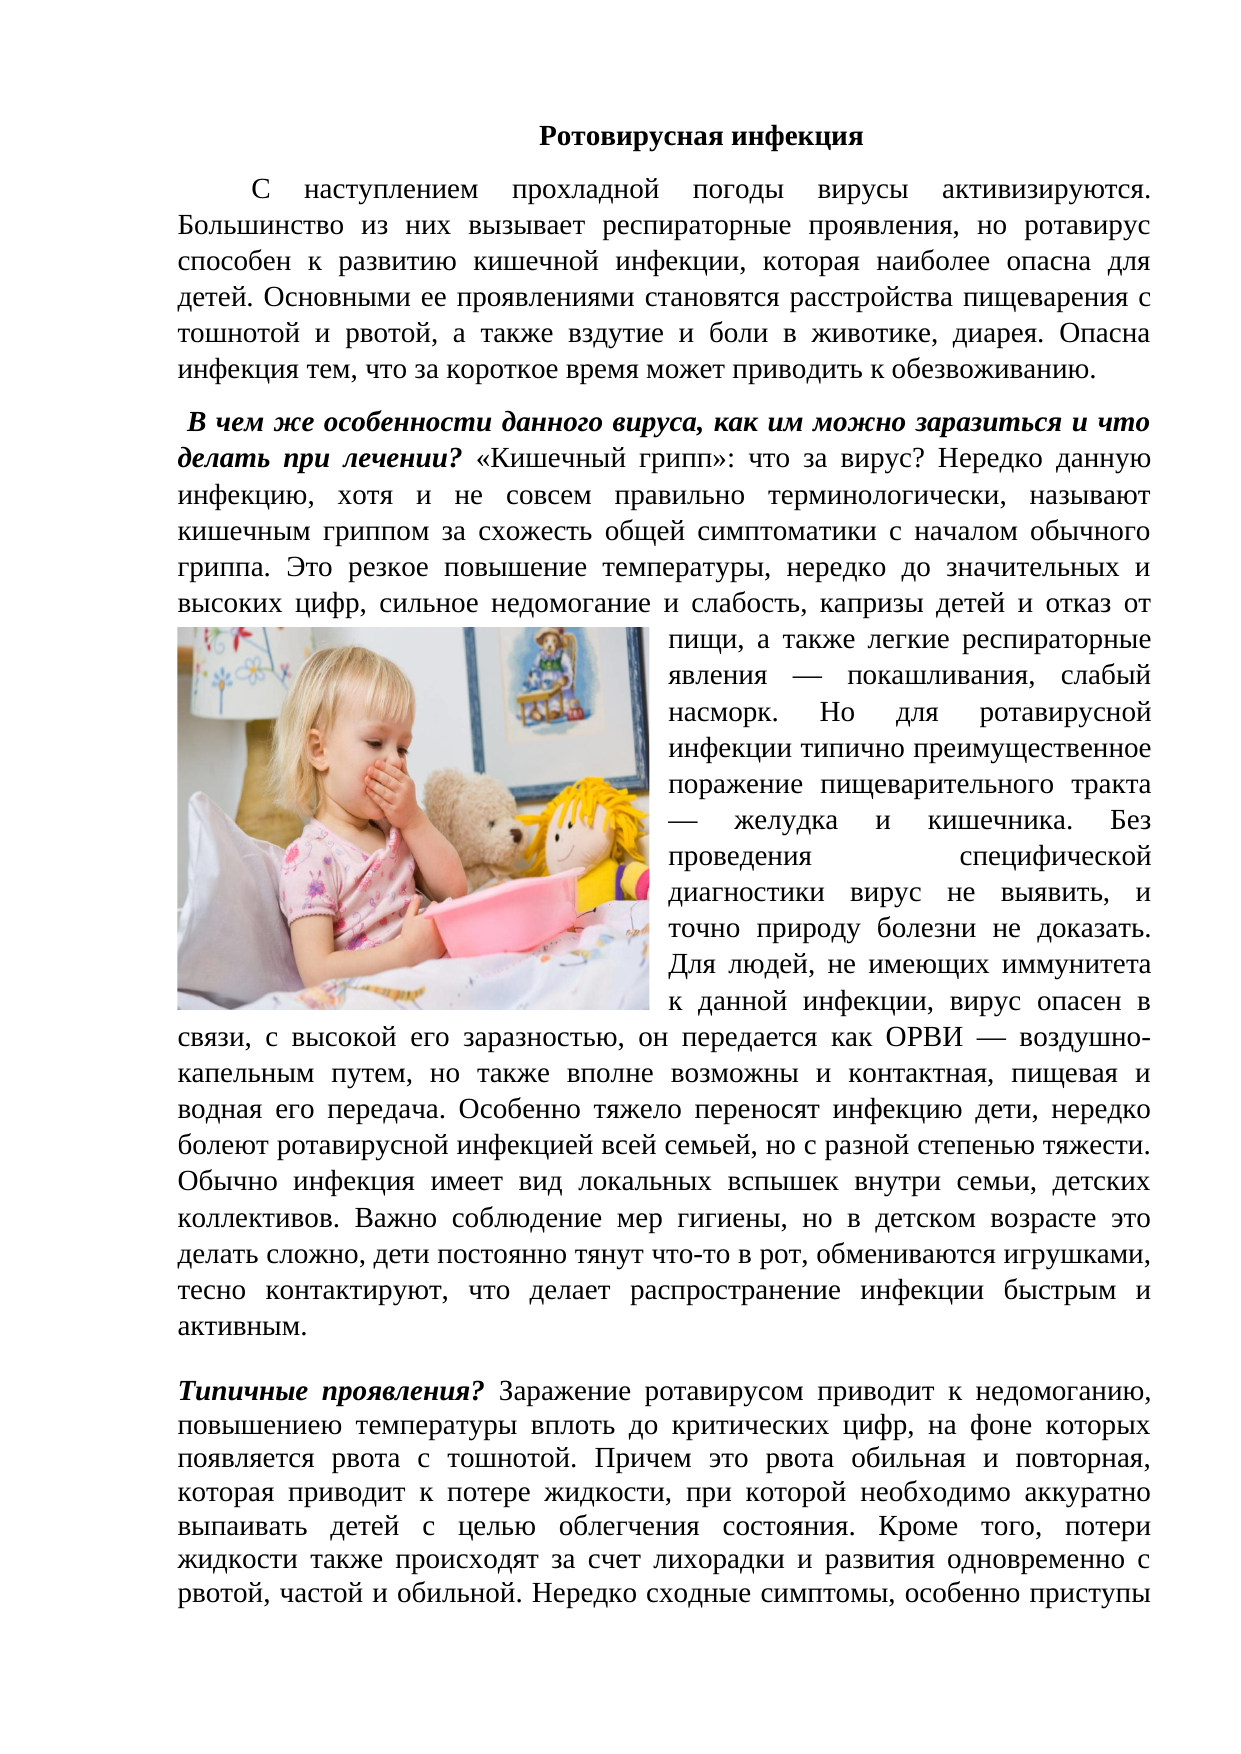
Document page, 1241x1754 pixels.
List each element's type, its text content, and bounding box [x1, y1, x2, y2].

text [177, 1373, 1152, 1608]
text Ротовирусная инфекция [177, 118, 1152, 152]
text В чем же особенности данного вируса, как им можно заразиться и что делать при лечении? «Кишечный грипп»: что за вирус? Нередко данную инфекцию, хотя и не совсем правильно терминологически, называют кишечным гриппом за схожесть общей симптоматики с началом обычного гриппа. Это резкое повышение температуры, нередко до значительных и высоких цифр, сильное недомогание и слабость, капризы детей и отказ от пищи, а также легкие респираторные явления — покашливания, слабый насморк. Но для ротавирусной инфекции типично преимущественное поражение пищеварительного тракта — желудка и кишечника. Без проведения специфической диагностики вирус не выявить, и точно природу болезни не доказать. Для людей, не имеющих иммунитета к данной инфекции, вирус опасен в связи, с высокой его заразностью, он передается как ОРВИ — воздушно-капельным путем, но также вполне возможны и контактная, пищевая и водная его передача. Особенно тяжело переносят инфекцию дети, нередко болеют ротавирусной инфекцией всей семьей, но с разной степенью тяжести. Обычно инфекция имеет вид локальных вспышек внутри семьи, детских коллективов. Важно соблюдение мер гигиены, но в детском возрасте это делать сложно, дети постоянно тянут что-то в рот, обмениваются игрушками, тесно контактируют, что делает распространение инфекции быстрым и активным. [177, 404, 1152, 1342]
text С наступлением прохладной погоды вирусы активизируются. Большинство из них вызывает респираторные проявления, но ротавирус способен к развитию кишечной инфекции, которая наиболее опасна для детей. Основными ее проявлениями становятся расстройства пищеварения с тошнотой и рвотой, а также вздутие и боли в животике, диарея. Опасна инфекция тем, что за короткое время может приводить к обезвоживанию. [177, 171, 1152, 385]
picture [177, 627, 650, 1010]
